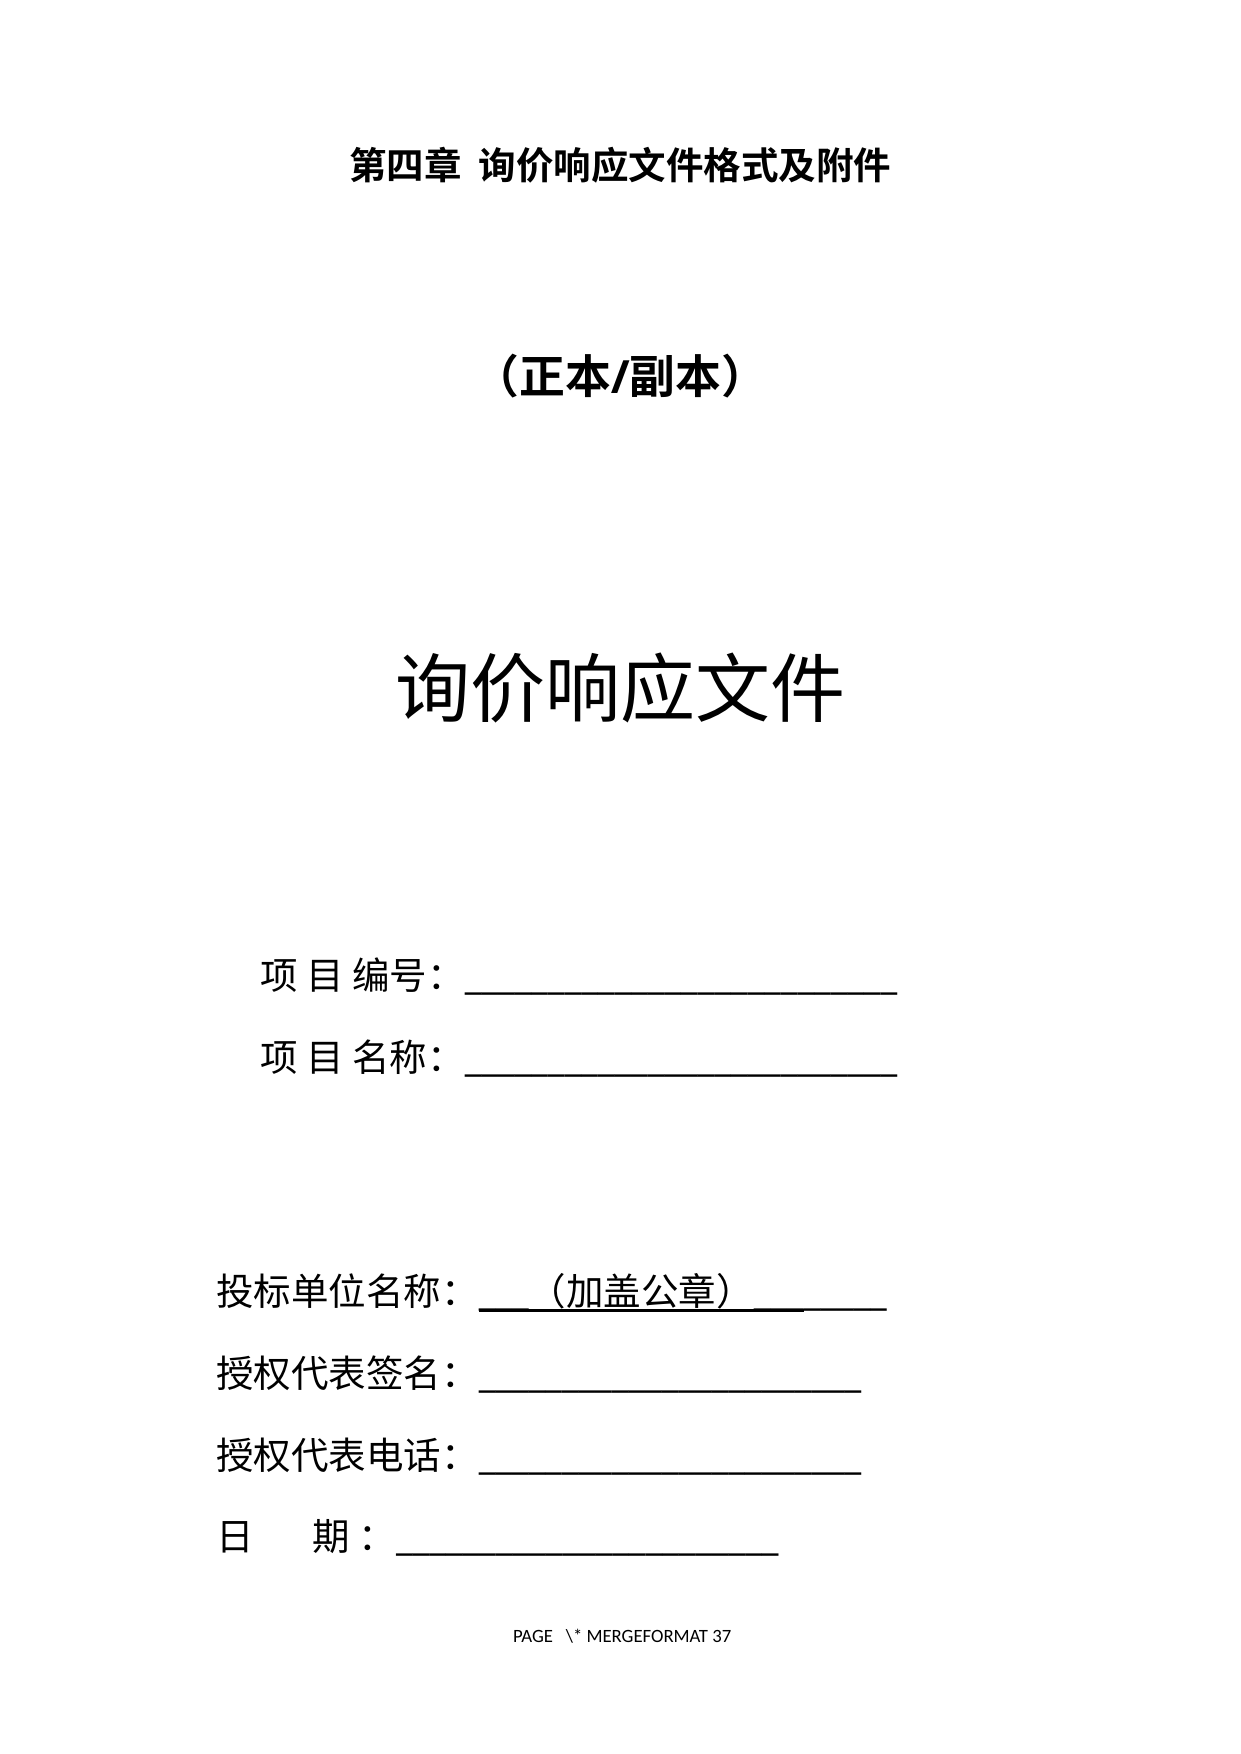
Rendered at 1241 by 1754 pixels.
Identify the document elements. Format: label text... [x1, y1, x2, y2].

text 投标单位名称：___（加盖公章）________ [148, 1262, 1092, 1317]
text （正本/副本） [148, 341, 1092, 407]
text 第四章 询价响应文件格式及附件 [148, 148, 1092, 187]
text 项 目 名称：__________________________ [148, 1027, 1092, 1082]
text 日 期 ：_______________________ [148, 1507, 1092, 1562]
text 询价响应文件 [148, 630, 1092, 738]
text 项 目 编号：__________________________ [148, 946, 1092, 1000]
text 授权代表签名：_______________________ [148, 1344, 1092, 1398]
text 授权代表电话：_______________________ [148, 1426, 1092, 1480]
